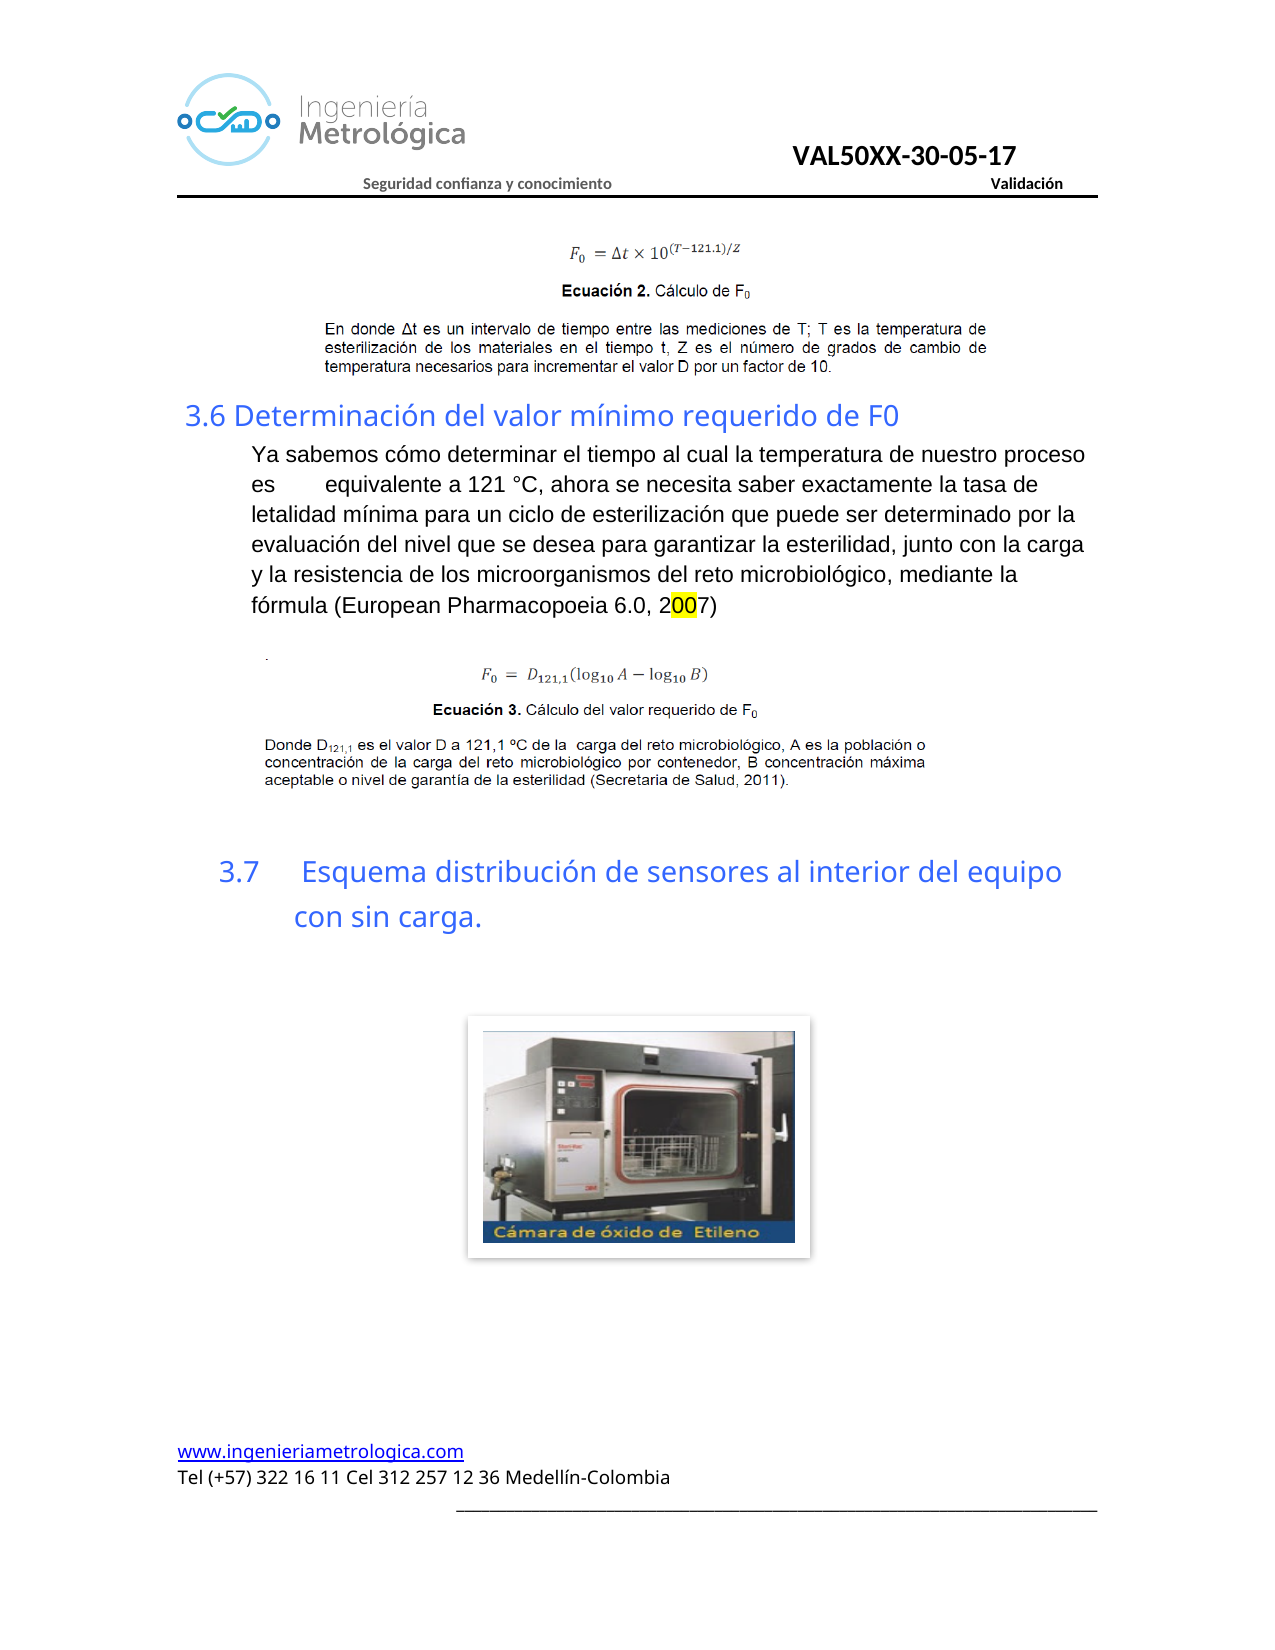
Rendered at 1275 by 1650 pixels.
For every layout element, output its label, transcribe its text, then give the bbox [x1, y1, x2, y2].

subtitle 3.6 Determinación del valor mínimo requerido de F0 [177, 395, 1098, 434]
picture [177, 73, 465, 166]
text Ya sabemos cómo determinar el tiempo al cual la temperatura de nuestro proceso es equivalente a 121 °C, ahora se necesita saber exactamente la tasa de letalidad mínima para un ciclo de esterilización que puede ser determinado por la evaluación del nivel que se desea para garantizar la esterilidad, junto con la carga y la resistencia de los microorganismos del reto microbiológico, mediante la fórmula (European Pharmacopoeia 6.0, 2007) [251, 441, 1098, 618]
picture [483, 1031, 795, 1243]
picture [251, 656, 947, 817]
subtitle Esquema distribución de sensores al interior del equipo con sin carga. [218, 851, 1098, 936]
picture [314, 228, 998, 391]
